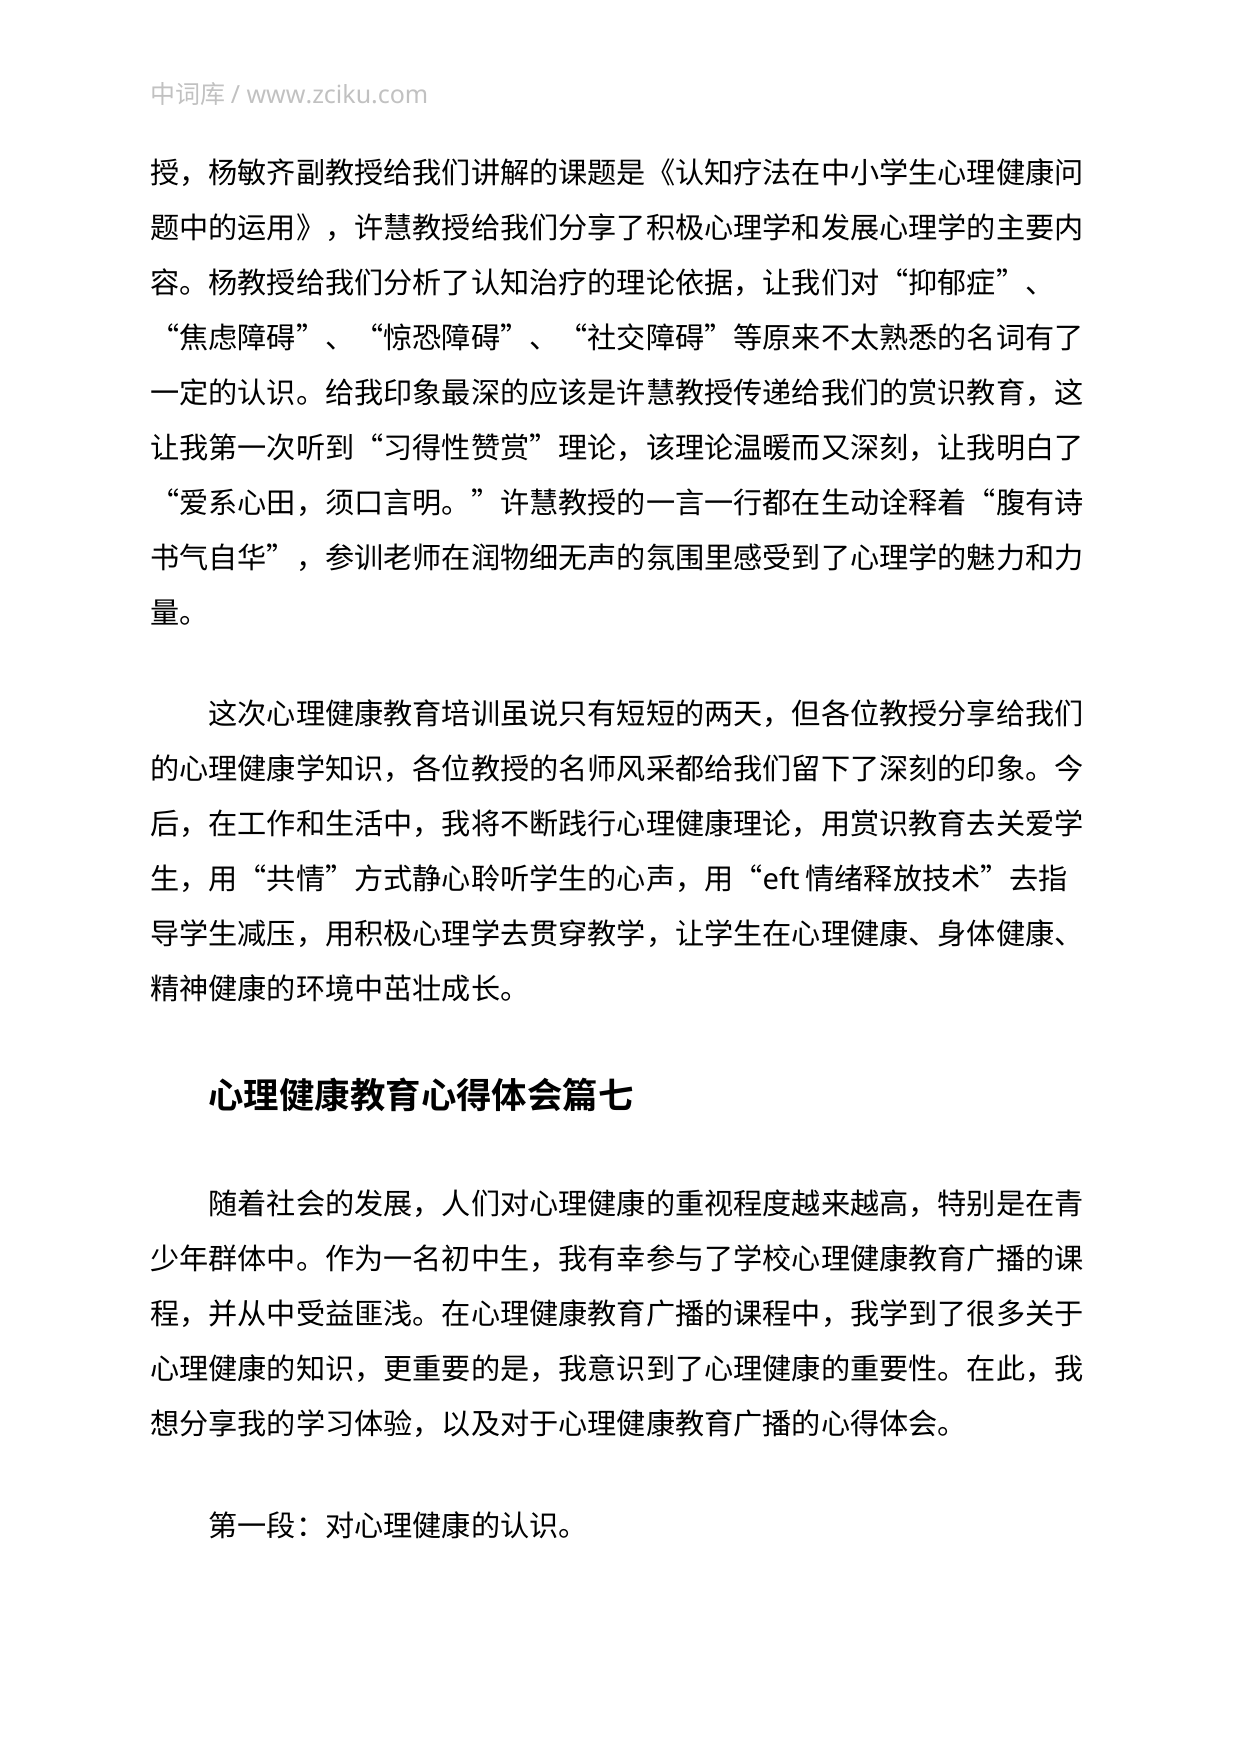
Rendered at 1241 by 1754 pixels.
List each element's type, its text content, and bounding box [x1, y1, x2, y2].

text 心理健康教育心得体会篇七 [150, 1067, 1090, 1118]
text 第一段：对心理健康的认识。 [150, 1502, 1090, 1544]
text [150, 150, 1090, 631]
text 这次心理健康教育培训虽说只有短短的两天，但各位教授分享给我们的心理健康学知识，各位教授的名师风采都给我们留下了深刻的印象。今后，在工作和生活中，我将不断践行心理健康理论，用赏识教育去关爱学生，用“共情”方式静心聆听学生的心声，用“eft情绪释放技术”去指导学生减压，用积极心理学去贯穿教学，让学生在心理健康、身体健康、精神健康的环境中茁壮成长。 [150, 691, 1090, 1008]
text 随着社会的发展，人们对心理健康的重视程度越来越高，特别是在青少年群体中。作为一名初中生，我有幸参与了学校心理健康教育广播的课程，并从中受益匪浅。在心理健康教育广播的课程中，我学到了很多关于心理健康的知识，更重要的是，我意识到了心理健康的重要性。在此，我想分享我的学习体验，以及对于心理健康教育广播的心得体会。 [150, 1181, 1090, 1443]
